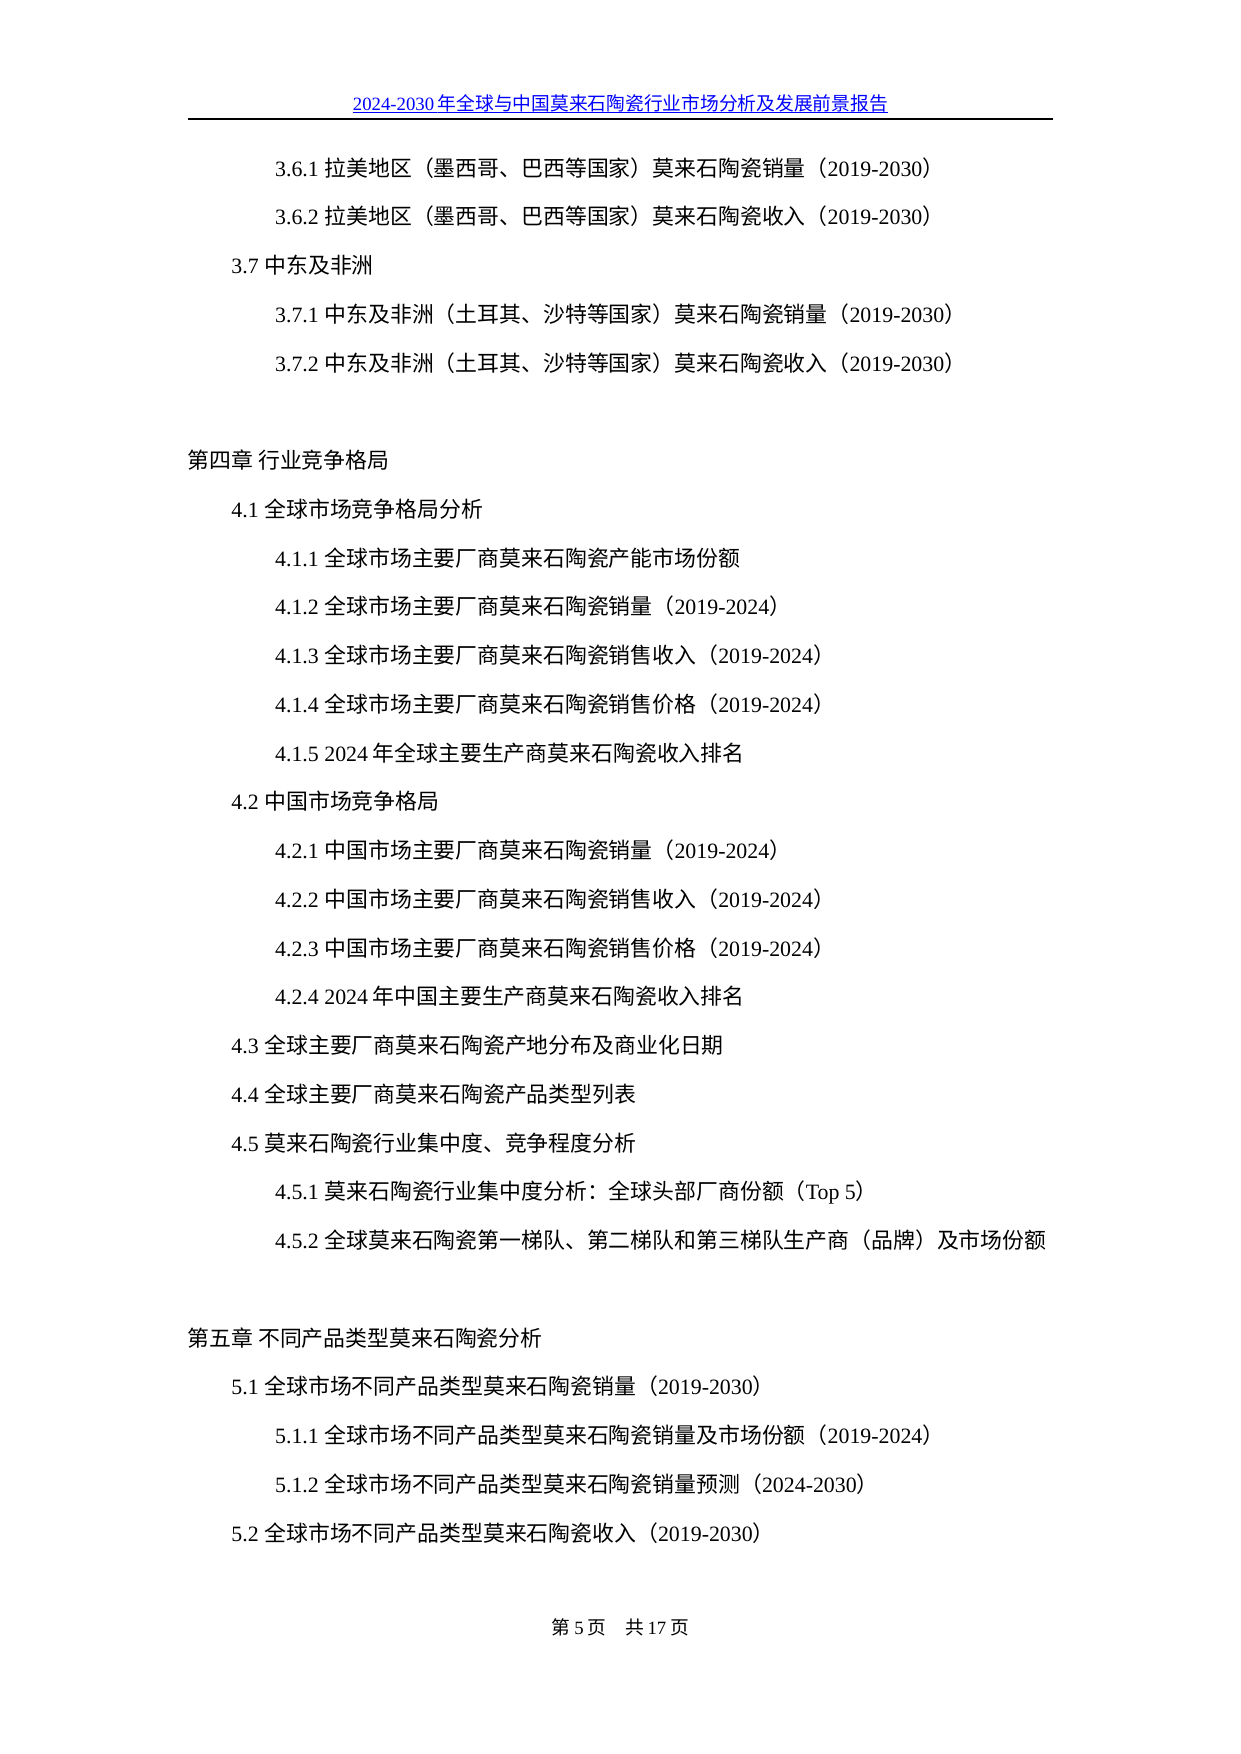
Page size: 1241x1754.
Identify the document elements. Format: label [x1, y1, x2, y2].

text [187, 150, 1053, 1548]
